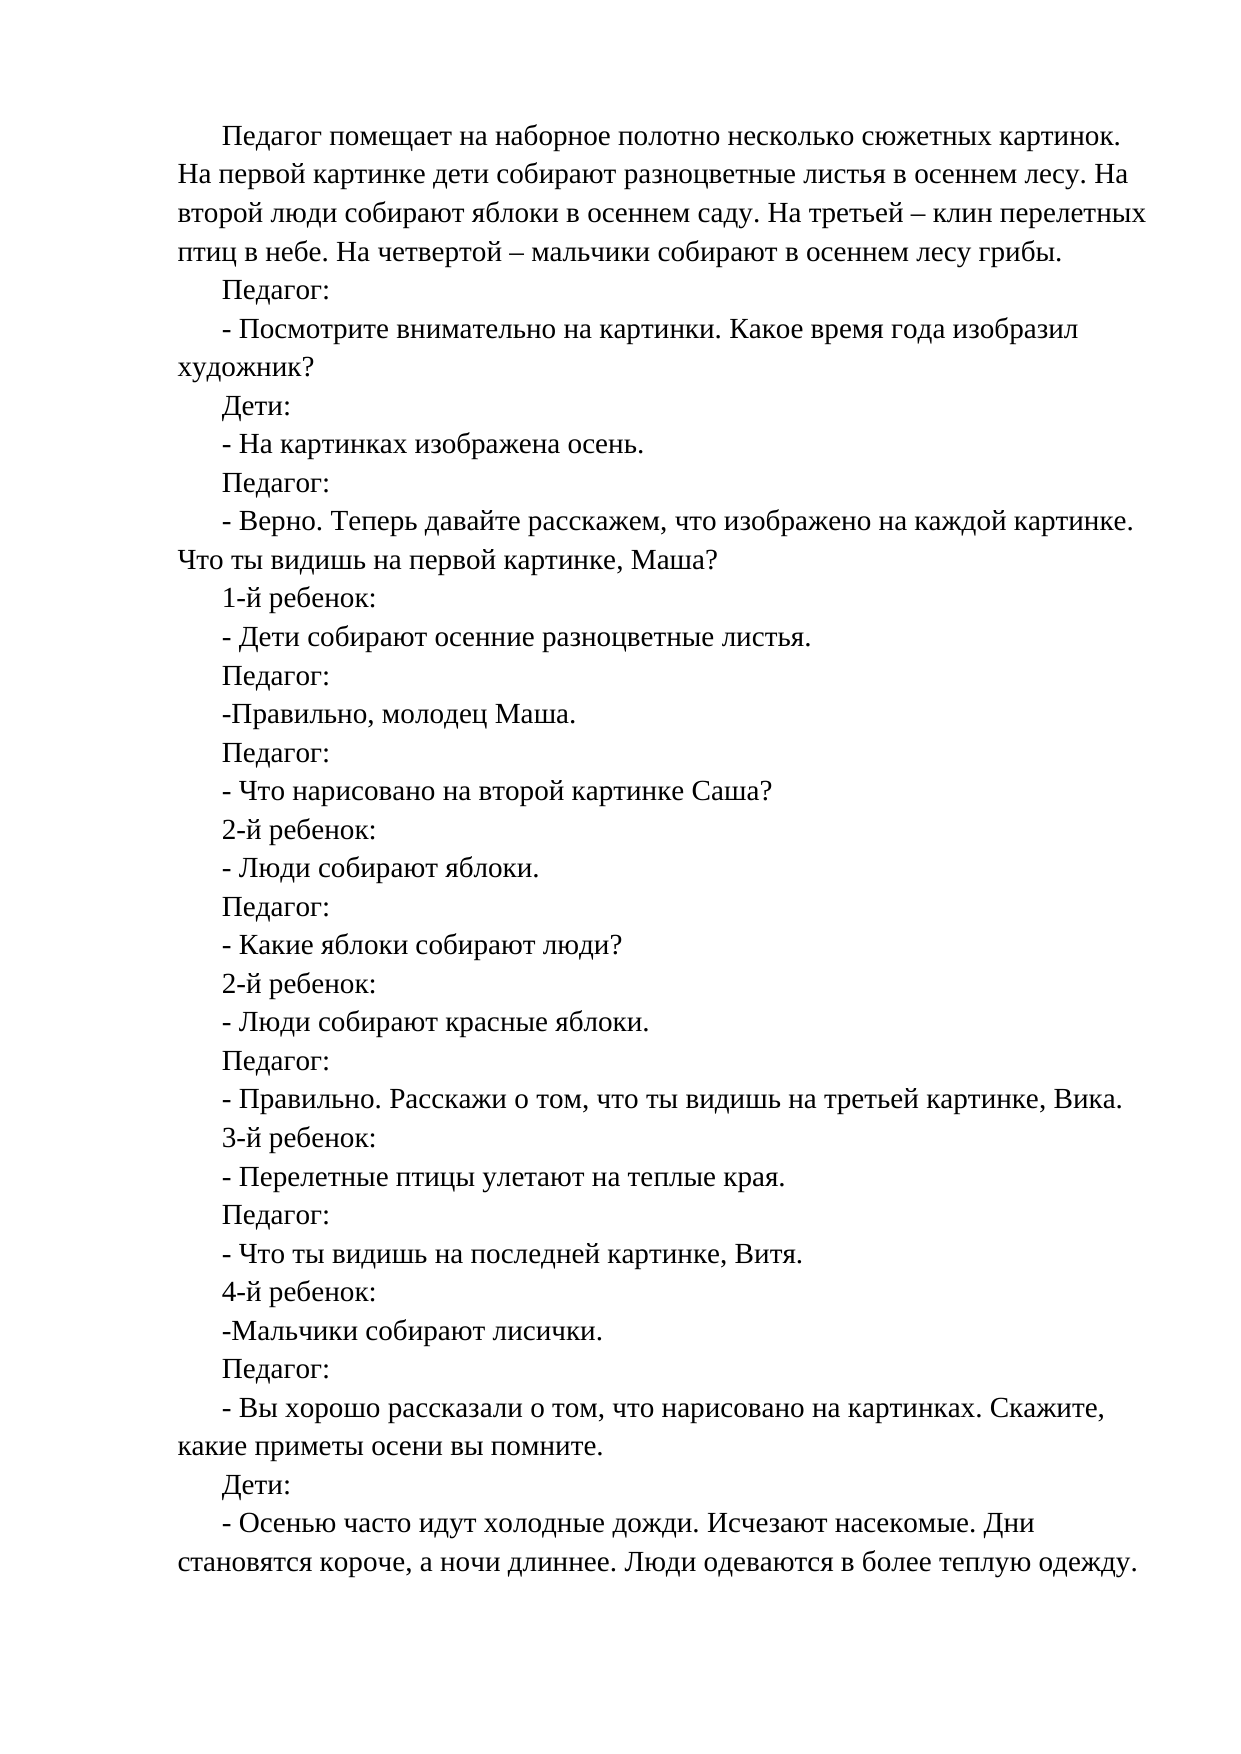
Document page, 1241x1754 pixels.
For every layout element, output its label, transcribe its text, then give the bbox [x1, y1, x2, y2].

list 1-й ребенок: [177, 581, 1152, 614]
list - Правильно. Расскажи о том, что ты видишь на третьей картинке, Вика. [177, 1082, 1152, 1115]
list - Верно. Теперь давайте расскажем, что изображено на каждой картинке. Что ты видишь на первой картинке, Маша? [177, 503, 1152, 576]
list - Люди собирают красные яблоки. [177, 1004, 1152, 1038]
list - Вы хорошо рассказали о том, что нарисовано на картинках. Скажите, какие приметы осени вы помните. [177, 1390, 1152, 1462]
list - Что нарисовано на второй картинке Саша? [177, 773, 1152, 807]
list - Что ты видишь на последней картинке, Витя. [177, 1236, 1152, 1269]
list Педагог: [177, 658, 1152, 691]
list - Осенью часто идут холодные дожди. Исчезают насекомые. Дни становятся короче, а ночи длиннее. Люди одеваются в более теплую одежду. [177, 1506, 1152, 1578]
list - Люди собирают яблоки. [177, 850, 1152, 884]
list - Посмотрите внимательно на картинки. Какое время года изобразил художник? [177, 311, 1152, 383]
list 2-й ребенок: [177, 812, 1152, 845]
list Педагог: [177, 735, 1152, 768]
list Педагог: [177, 1351, 1152, 1385]
list - Какие яблоки собирают люди? [177, 927, 1152, 961]
list -Правильно, молодец Маша. [177, 696, 1152, 730]
list - Перелетные птицы улетают на теплые края. [177, 1159, 1152, 1192]
list - На картинках изображена осень. [177, 426, 1152, 460]
list Педагог: [177, 272, 1152, 306]
list -Мальчики собирают лисички. [177, 1313, 1152, 1346]
list Педагог: [177, 465, 1152, 498]
list 4-й ребенок: [177, 1274, 1152, 1308]
list Дети: [177, 1467, 1152, 1501]
list Педагог: [177, 889, 1152, 922]
list Педагог: [177, 1043, 1152, 1077]
list Педагог: [177, 1197, 1152, 1231]
list 3-й ребенок: [177, 1120, 1152, 1154]
list - Дети собирают осенние разноцветные листья. [177, 619, 1152, 653]
list Педагог помещает на наборное полотно несколько сюжетных картинок. На первой картинке дети собирают разноцветные листья в осеннем лесу. На второй люди собирают яблоки в осеннем саду. На третьей – клин перелетных птиц в небе. На четвертой – мальчики собирают в осеннем лесу грибы. [177, 118, 1152, 267]
list 2-й ребенок: [177, 966, 1152, 999]
list Дети: [177, 388, 1152, 421]
